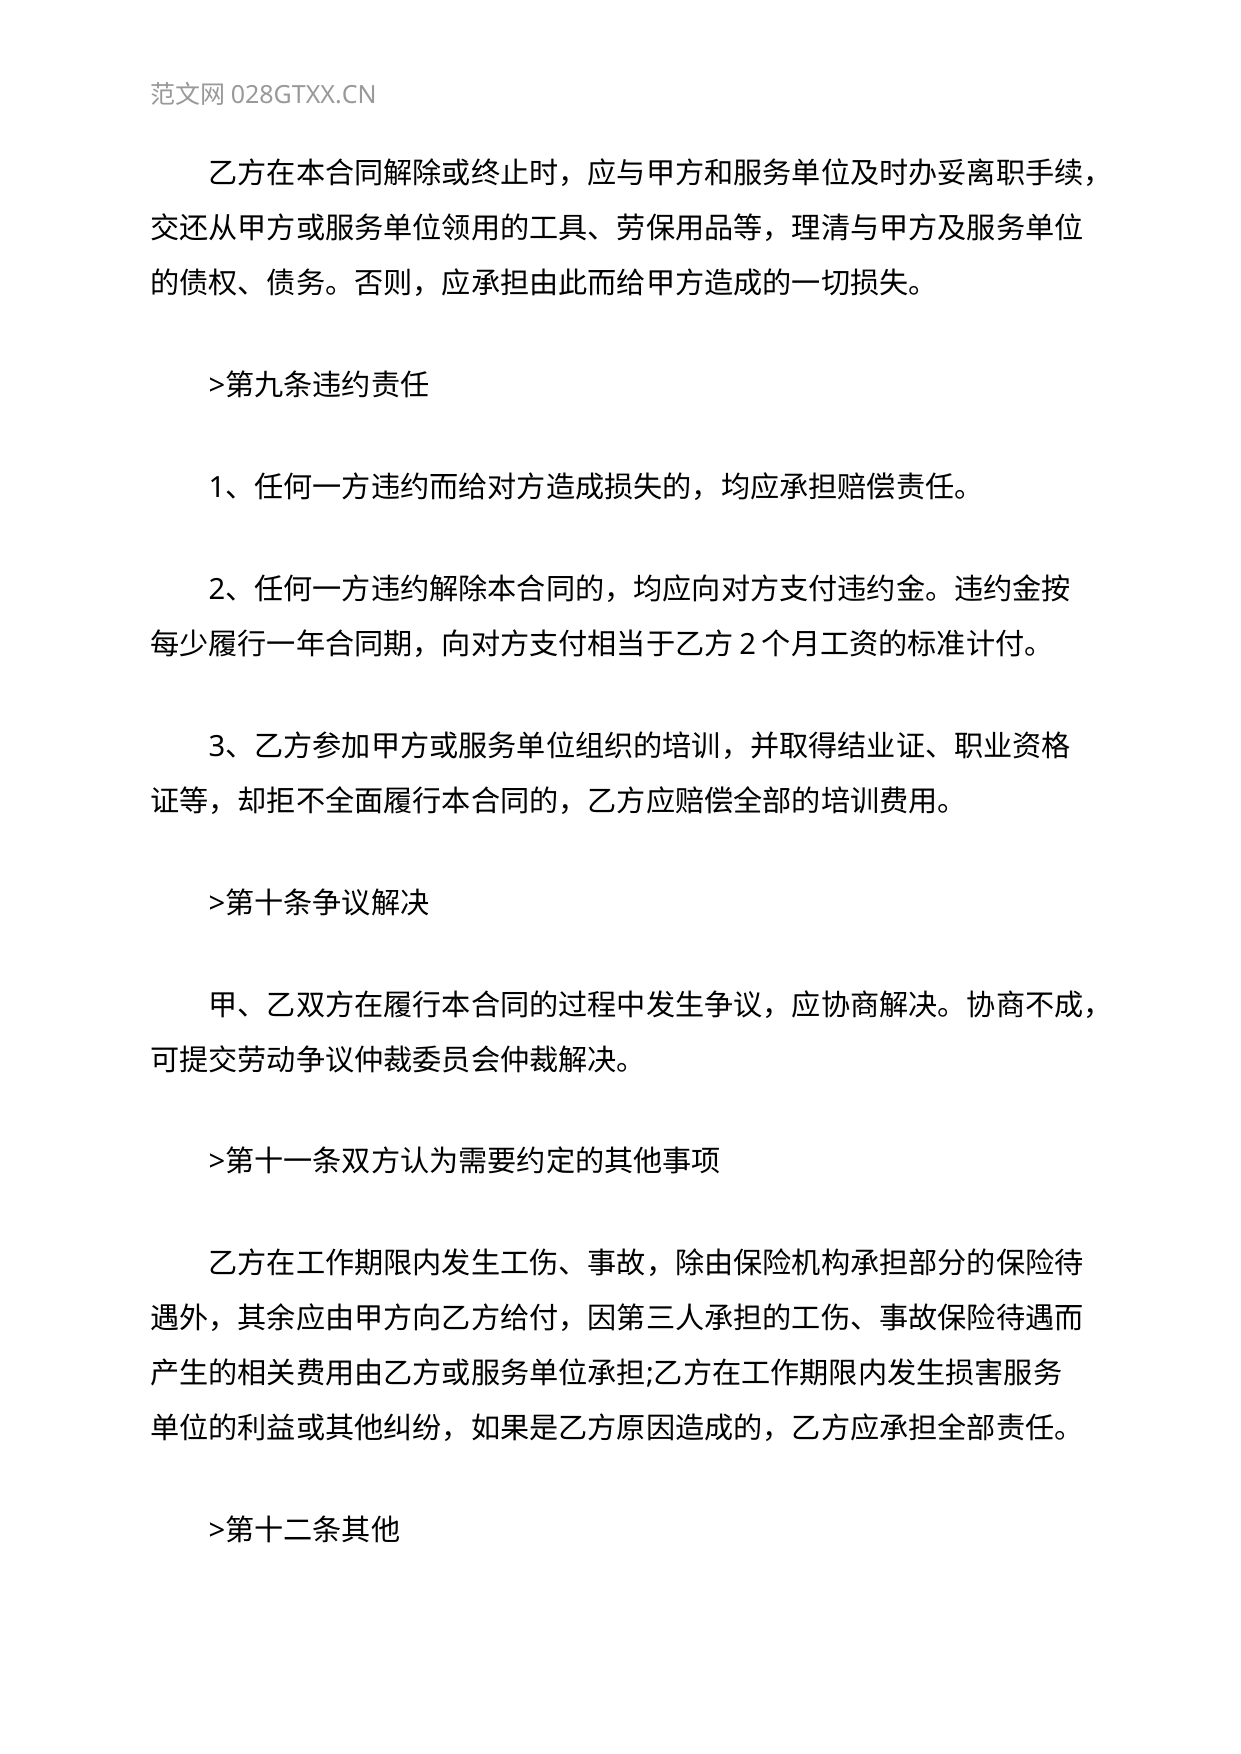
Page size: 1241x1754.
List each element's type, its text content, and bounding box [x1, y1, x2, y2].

text 3、乙方参加甲方或服务单位组织的培训，并取得结业证、职业资格证等，却拒不全面履行本合同的，乙方应赔偿全部的培训费用。 [150, 722, 1090, 820]
text >第十一条双方认为需要约定的其他事项 [150, 1138, 1090, 1180]
text 1、任何一方违约而给对方造成损失的，均应承担赔偿责任。 [150, 463, 1090, 506]
text >第十条争议解决 [150, 879, 1090, 922]
text >第十二条其他 [150, 1506, 1090, 1549]
text 乙方在本合同解除或终止时，应与甲方和服务单位及时办妥离职手续，交还从甲方或服务单位领用的工具、劳保用品等，理清与甲方及服务单位的债权、债务。否则，应承担由此而给甲方造成的一切损失。 [150, 150, 1090, 302]
text >第九条违约责任 [150, 362, 1090, 404]
text 甲、乙双方在履行本合同的过程中发生争议，应协商解决。协商不成，可提交劳动争议仲裁委员会仲裁解决。 [150, 981, 1090, 1078]
text 2、任何一方违约解除本合同的，均应向对方支付违约金。违约金按每少履行一年合同期，向对方支付相当于乙方2个月工资的标准计付。 [150, 566, 1090, 663]
text 乙方在工作期限内发生工伤、事故，除由保险机构承担部分的保险待遇外，其余应由甲方向乙方给付，因第三人承担的工伤、事故保险待遇而产生的相关费用由乙方或服务单位承担;乙方在工作期限内发生损害服务单位的利益或其他纠纷，如果是乙方原因造成的，乙方应承担全部责任。 [150, 1240, 1090, 1447]
